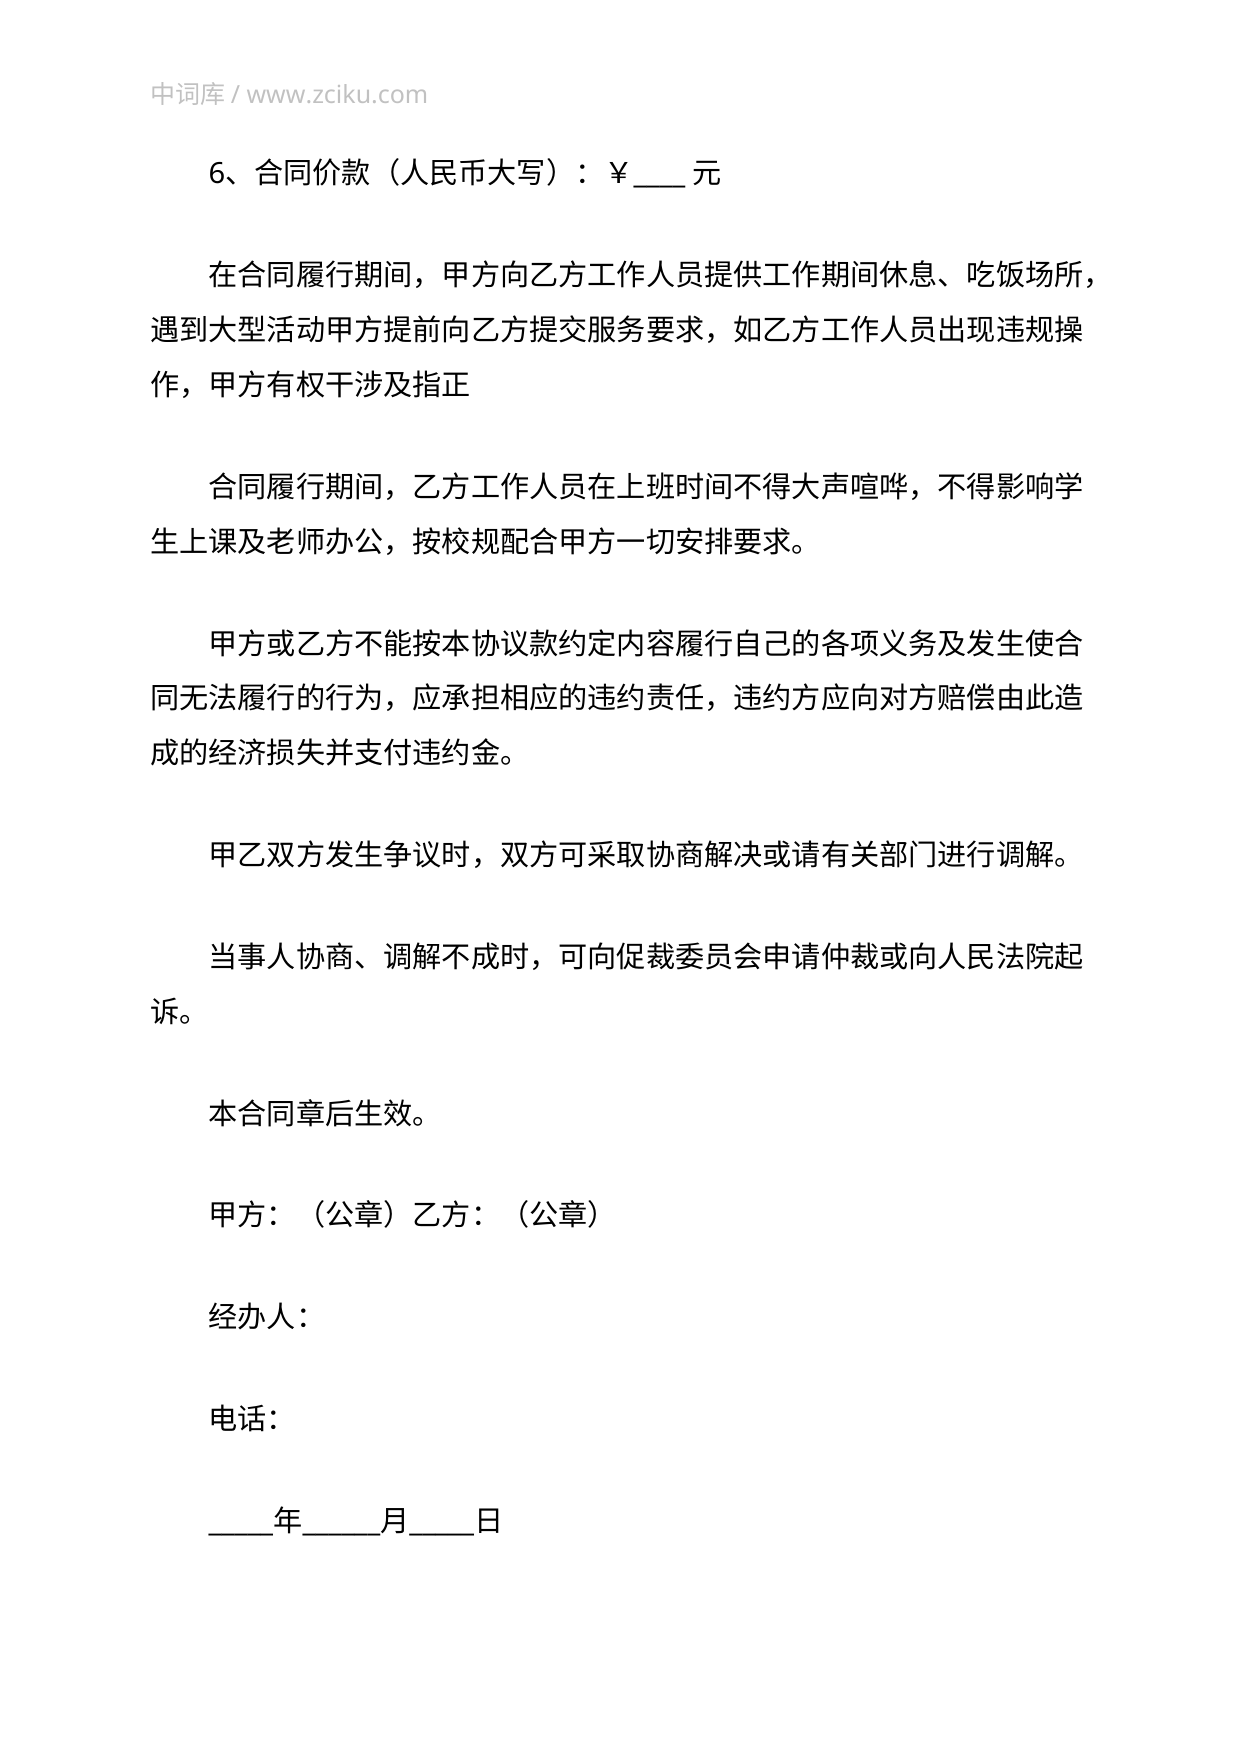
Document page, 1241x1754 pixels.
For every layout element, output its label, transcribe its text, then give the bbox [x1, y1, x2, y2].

text _____年______月_____日 [150, 1497, 1090, 1540]
text 甲方：（公章）乙方：（公章） [150, 1192, 1090, 1234]
text 在合同履行期间，甲方向乙方工作人员提供工作期间休息、吃饭场所，遇到大型活动甲方提前向乙方提交服务要求，如乙方工作人员出现违规操作，甲方有权干涉及指正 [150, 252, 1090, 404]
text 甲乙双方发生争议时，双方可采取协商解决或请有关部门进行调解。 [150, 832, 1090, 874]
text 6、合同价款（人民币大写）：￥____ 元 [150, 150, 1090, 192]
text 经办人： [150, 1294, 1090, 1336]
text 当事人协商、调解不成时，可向促裁委员会申请仲裁或向人民法院起诉。 [150, 933, 1090, 1031]
text 合同履行期间，乙方工作人员在上班时间不得大声喧哗，不得影响学生上课及老师办公，按校规配合甲方一切安排要求。 [150, 463, 1090, 561]
text 本合同章后生效。 [150, 1090, 1090, 1132]
text 甲方或乙方不能按本协议款约定内容履行自己的各项义务及发生使合同无法履行的行为，应承担相应的违约责任，违约方应向对方赔偿由此造成的经济损失并支付违约金。 [150, 620, 1090, 772]
text 电话： [150, 1396, 1090, 1438]
